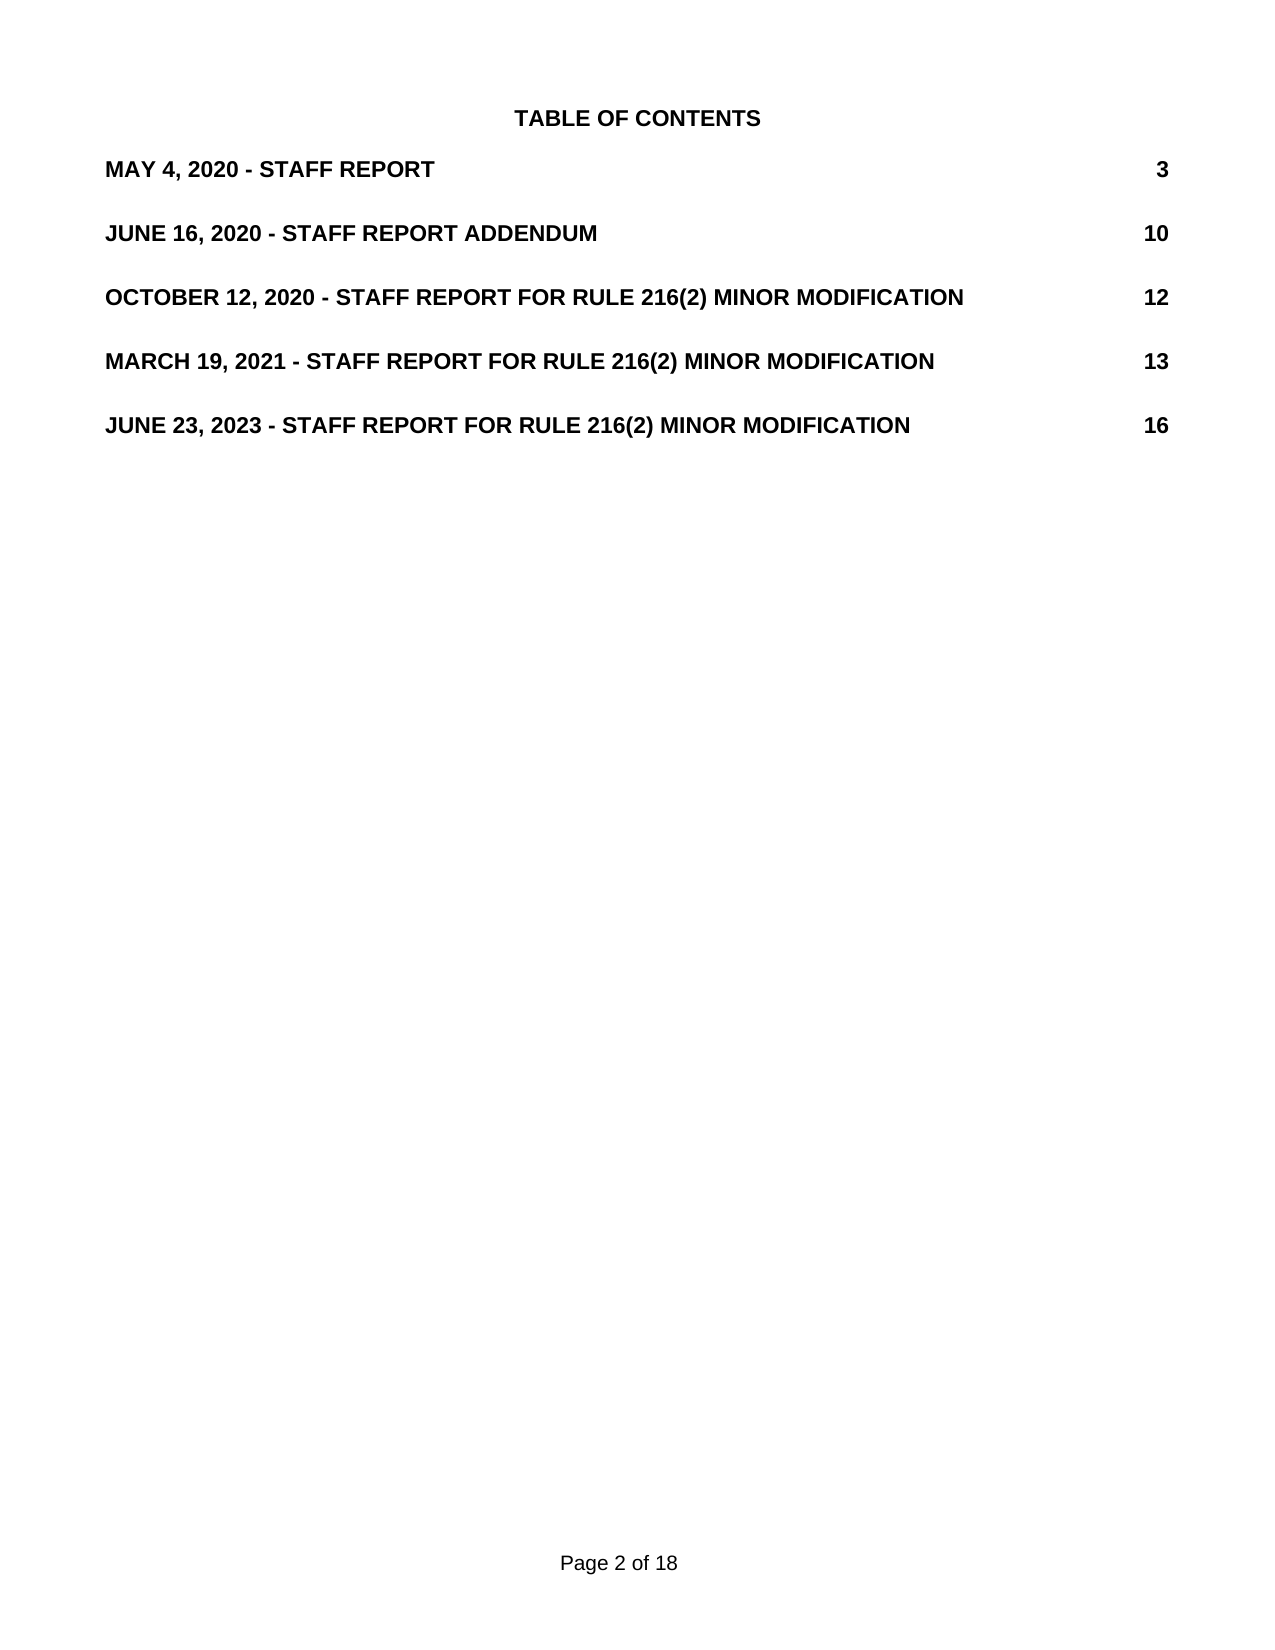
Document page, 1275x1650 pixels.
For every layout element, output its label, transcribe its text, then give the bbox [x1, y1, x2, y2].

text JUNE 16, 2020 - STAFF REPORT ADDENDUM 10 [105, 220, 1170, 247]
text TABLE OF CONTENTS [105, 105, 1170, 131]
text MAY 4, 2020 - STAFF REPORT 3 [105, 156, 1170, 183]
text OCTOBER 12, 2020 - STAFF REPORT FOR RULE 216(2) MINOR MODIFICATION 12 [105, 284, 1170, 310]
text JUNE 23, 2023 - STAFF REPORT FOR RULE 216(2) MINOR MODIFICATION 16 [105, 412, 1170, 438]
text MARCH 19, 2021 - STAFF REPORT FOR RULE 216(2) MINOR MODIFICATION 13 [105, 348, 1170, 374]
